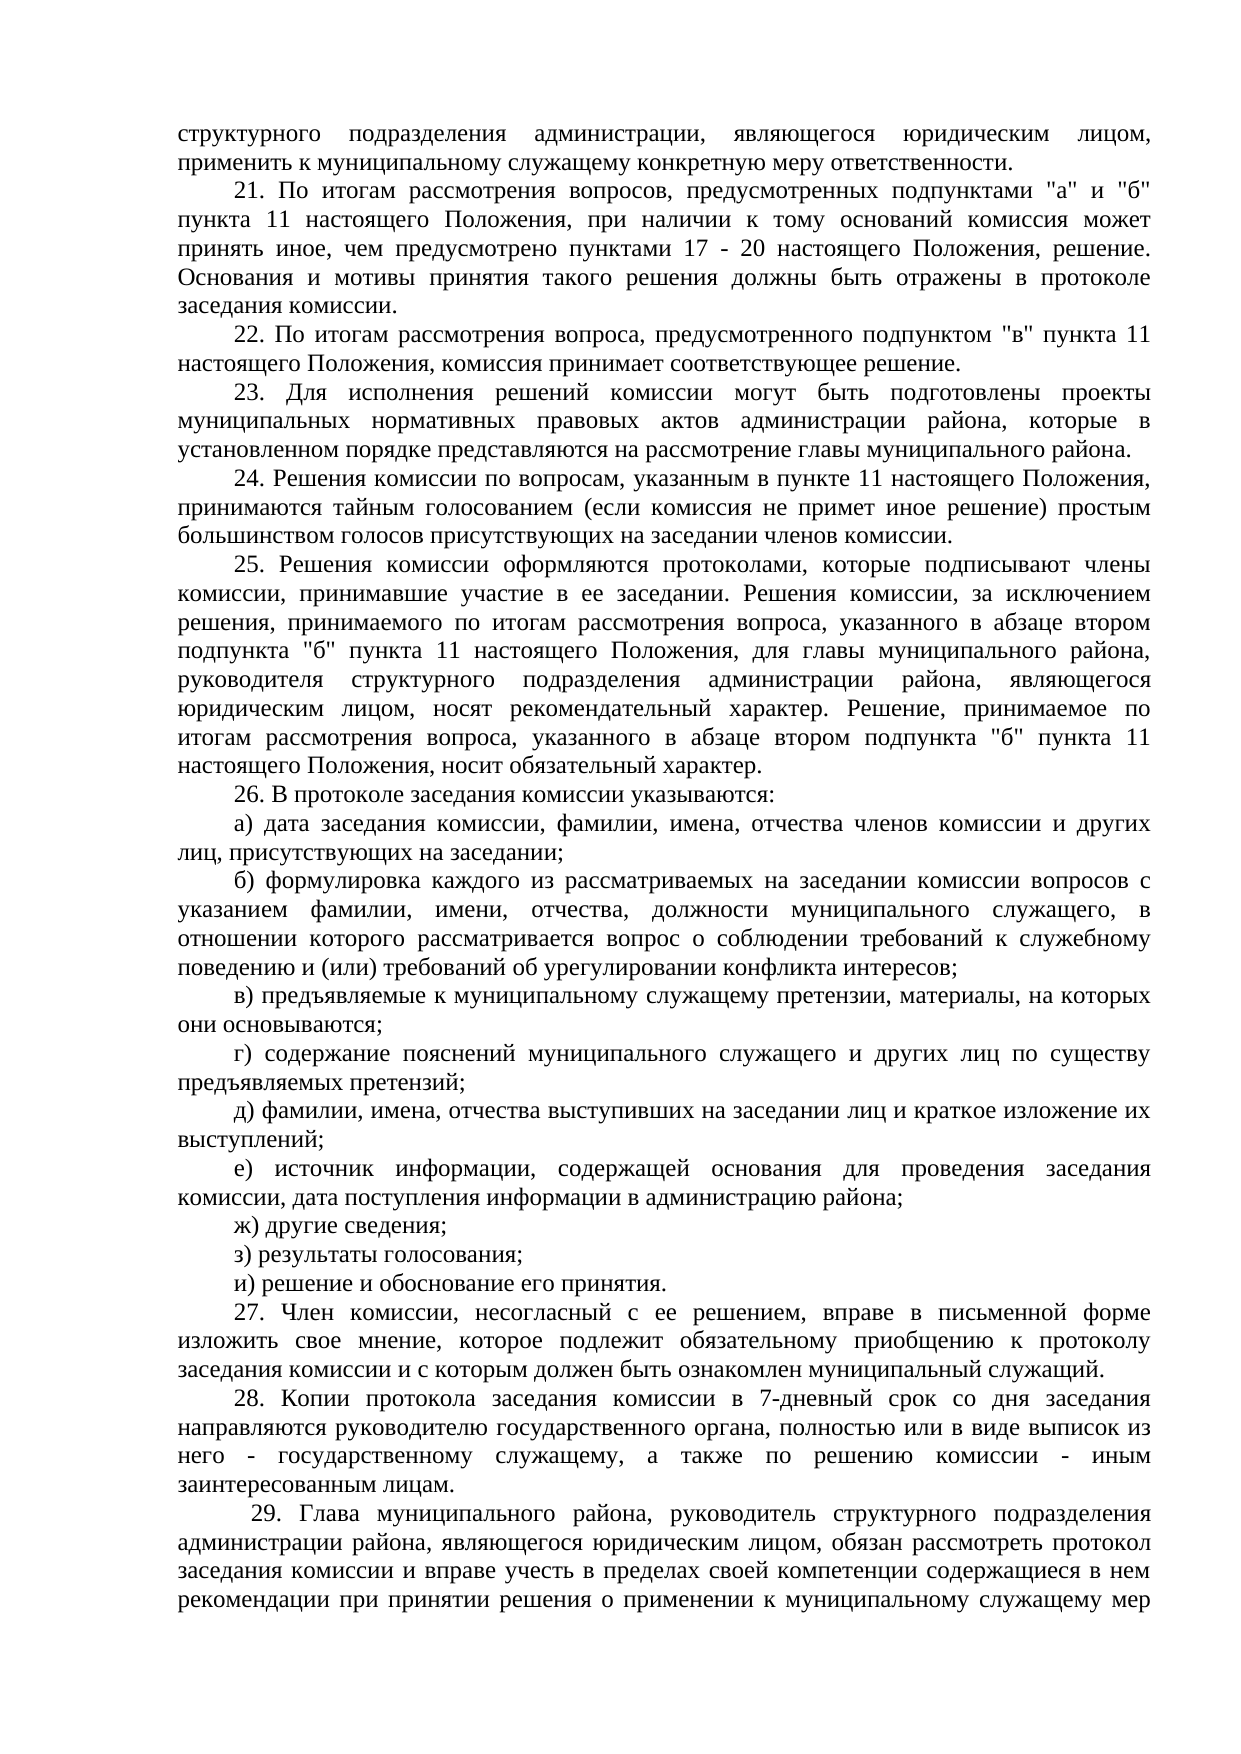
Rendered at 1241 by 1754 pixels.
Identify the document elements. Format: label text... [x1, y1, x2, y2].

text е) источник информации, содержащей основания для проведения заседания комиссии, дата поступления информации в администрацию района; [177, 1153, 1152, 1211]
text б) формулировка каждого из рассматриваемых на заседании комиссии вопросов с указанием фамилии, имени, отчества, должности муниципального служащего, в отношении которого рассматривается вопрос о соблюдении требований к служебному поведению и (или) требований об урегулировании конфликта интересов; [177, 866, 1152, 981]
text д) фамилии, имена, отчества выступивших на заседании лиц и краткое изложение их выступлений; [177, 1096, 1152, 1153]
text 22. По итогам рассмотрения вопроса, предусмотренного подпунктом "в" пункта 11 настоящего Положения, комиссия принимает соответствующее решение. [177, 319, 1152, 377]
text 21. По итогам рассмотрения вопросов, предусмотренных подпунктами "а" и "б" пункта 11 настоящего Положения, при наличии к тому оснований комиссия может принять иное, чем предусмотрено пунктами 17 - 20 настоящего Положения, решение. Основания и мотивы принятия такого решения должны быть отражены в протоколе заседания комиссии. [177, 176, 1152, 319]
text г) содержание пояснений муниципального служащего и других лиц по существу предъявляемых претензий; [177, 1038, 1152, 1096]
text и) решение и обоснование его принятия. [177, 1268, 1152, 1297]
text 28. Копии протокола заседания комиссии в 7-дневный срок со дня заседания направляются руководителю государственного органа, полностью или в виде выписок из него - государственному служащему, а также по решению комиссии - иным заинтересованным лицам. [177, 1383, 1152, 1498]
text 24. Решения комиссии по вопросам, указанным в пункте 11 настоящего Положения, принимаются тайным голосованием (если комиссия не примет иное решение) простым большинством голосов присутствующих на заседании членов комиссии. [177, 463, 1152, 549]
text а) дата заседания комиссии, фамилии, имена, отчества членов комиссии и других лиц, присутствующих на заседании; [177, 808, 1152, 866]
text в) предъявляемые к муниципальному служащему претензии, материалы, на которых они основываются; [177, 981, 1152, 1038]
text 26. В протоколе заседания комиссии указываются: [177, 779, 1152, 808]
text 25. Решения комиссии оформляются протоколами, которые подписывают члены комиссии, принимавшие участие в ее заседании. Решения комиссии, за исключением решения, принимаемого по итогам рассмотрения вопроса, указанного в абзаце втором подпункта "б" пункта 11 настоящего Положения, для главы муниципального района, руководителя структурного подразделения администрации района, являющегося юридическим лицом, носят рекомендательный характер. Решение, принимаемое по итогам рассмотрения вопроса, указанного в абзаце втором подпункта "б" пункта 11 настоящего Положения, носит обязательный характер. [177, 549, 1152, 779]
text 23. Для исполнения решений комиссии могут быть подготовлены проекты муниципальных нормативных правовых актов администрации района, которые в установленном порядке представляются на рассмотрение главы муниципального района. [177, 377, 1152, 463]
text 27. Член комиссии, несогласный с ее решением, вправе в письменной форме изложить свое мнение, которое подлежит обязательному приобщению к протоколу заседания комиссии и с которым должен быть ознакомлен муниципальный служащий. [177, 1297, 1152, 1383]
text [177, 1498, 1152, 1613]
text ж) другие сведения; [177, 1211, 1152, 1239]
text з) результаты голосования; [177, 1239, 1152, 1268]
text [177, 118, 1152, 176]
